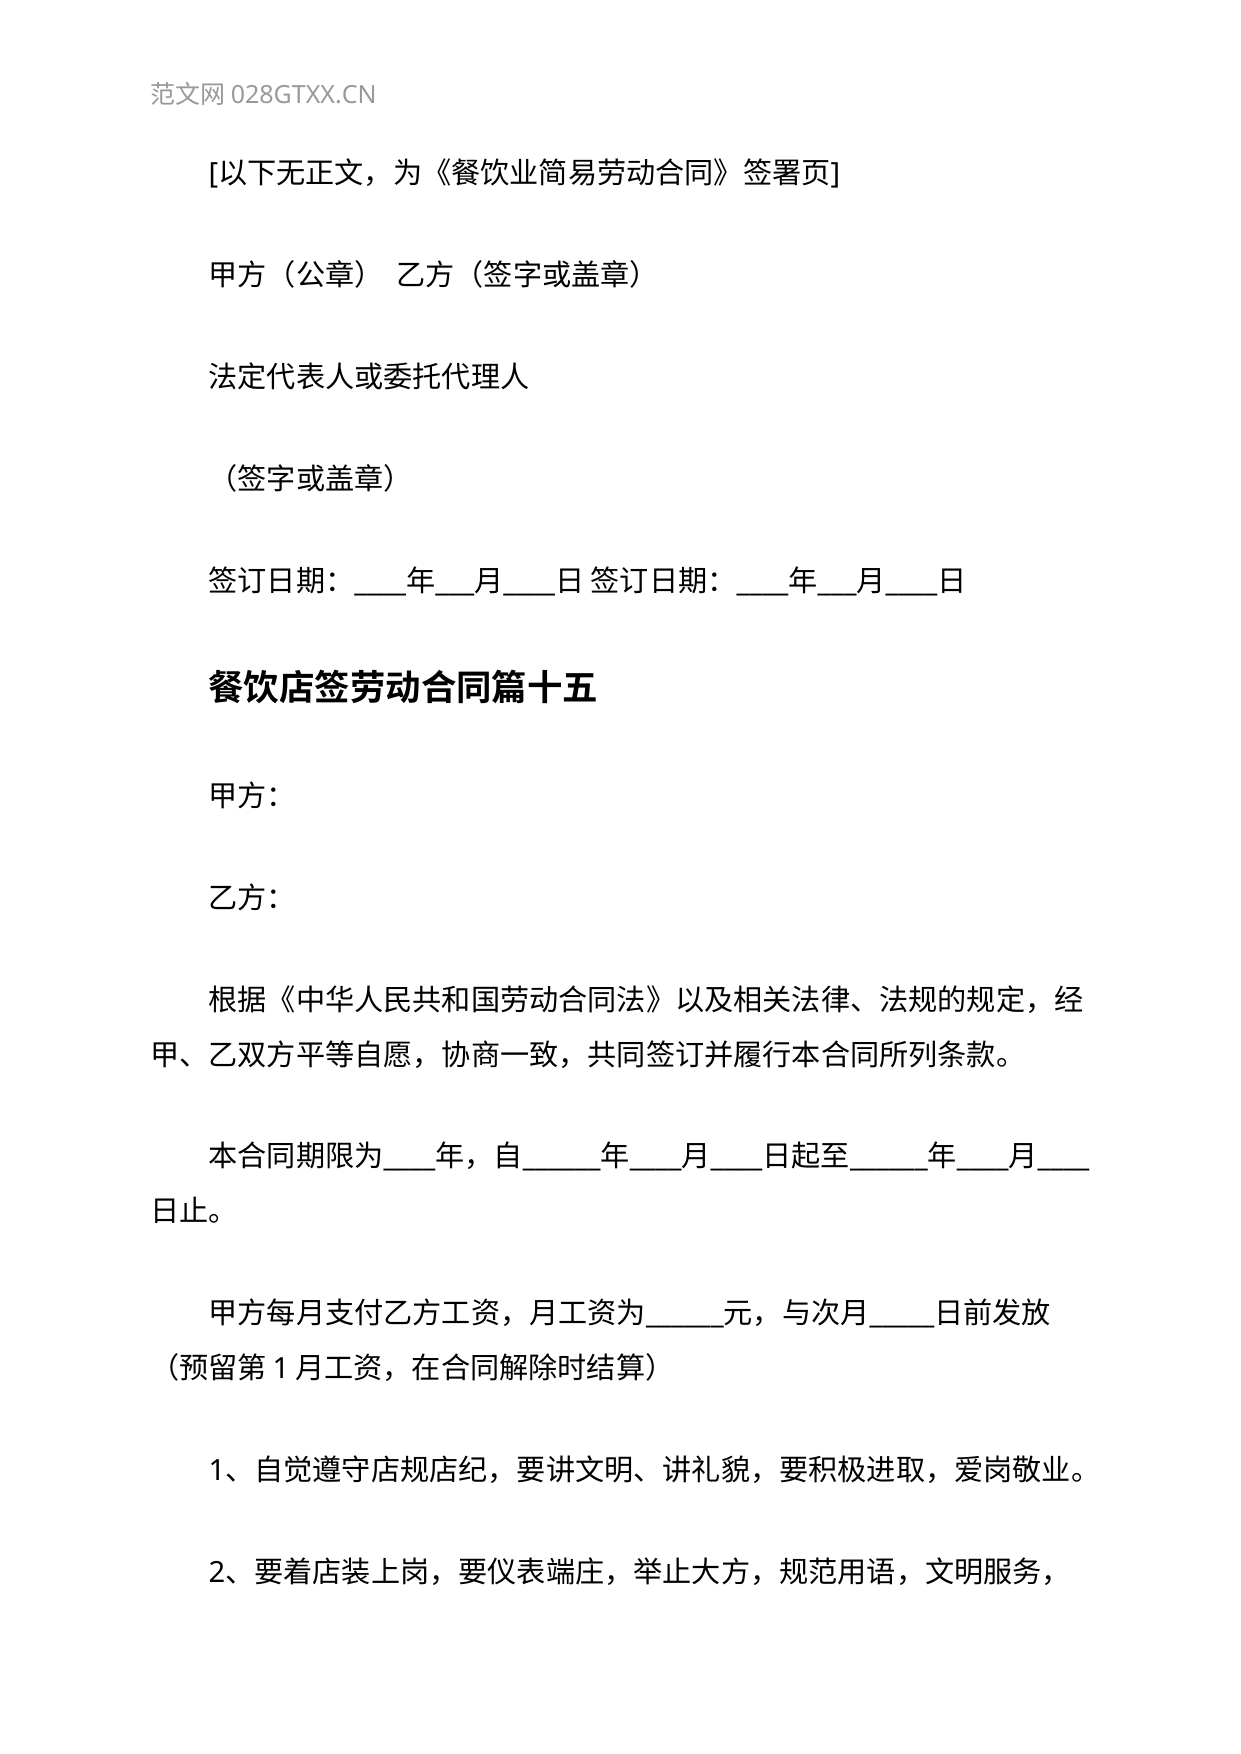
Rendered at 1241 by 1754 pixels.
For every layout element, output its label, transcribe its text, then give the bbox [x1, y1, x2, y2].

text 甲方： [150, 773, 1090, 815]
text 法定代表人或委托代理人 [150, 354, 1090, 396]
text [150, 1549, 1090, 1591]
text 乙方： [150, 874, 1090, 917]
text [以下无正文，为《餐饮业简易劳动合同》签署页] [150, 150, 1090, 192]
text 甲方（公章） 乙方（签字或盖章） [150, 252, 1090, 294]
text 餐饮店签劳动合同篇十五 [150, 659, 1090, 711]
text 根据《中华人民共和国劳动合同法》以及相关法律、法规的规定，经甲、乙双方平等自愿，协商一致，共同签订并履行本合同所列条款。 [150, 976, 1090, 1073]
text 签订日期：____年___月____日 签订日期：____年___月____日 [150, 557, 1090, 600]
text 本合同期限为____年，自______年____月____日起至______年____月____日止。 [150, 1133, 1090, 1230]
text 甲方每月支付乙方工资，月工资为______元，与次月_____日前发放（预留第1月工资，在合同解除时结算） [150, 1290, 1090, 1387]
text （签字或盖章） [150, 456, 1090, 498]
text 1、自觉遵守店规店纪，要讲文明、讲礼貌，要积极进取，爱岗敬业。 [150, 1447, 1090, 1489]
